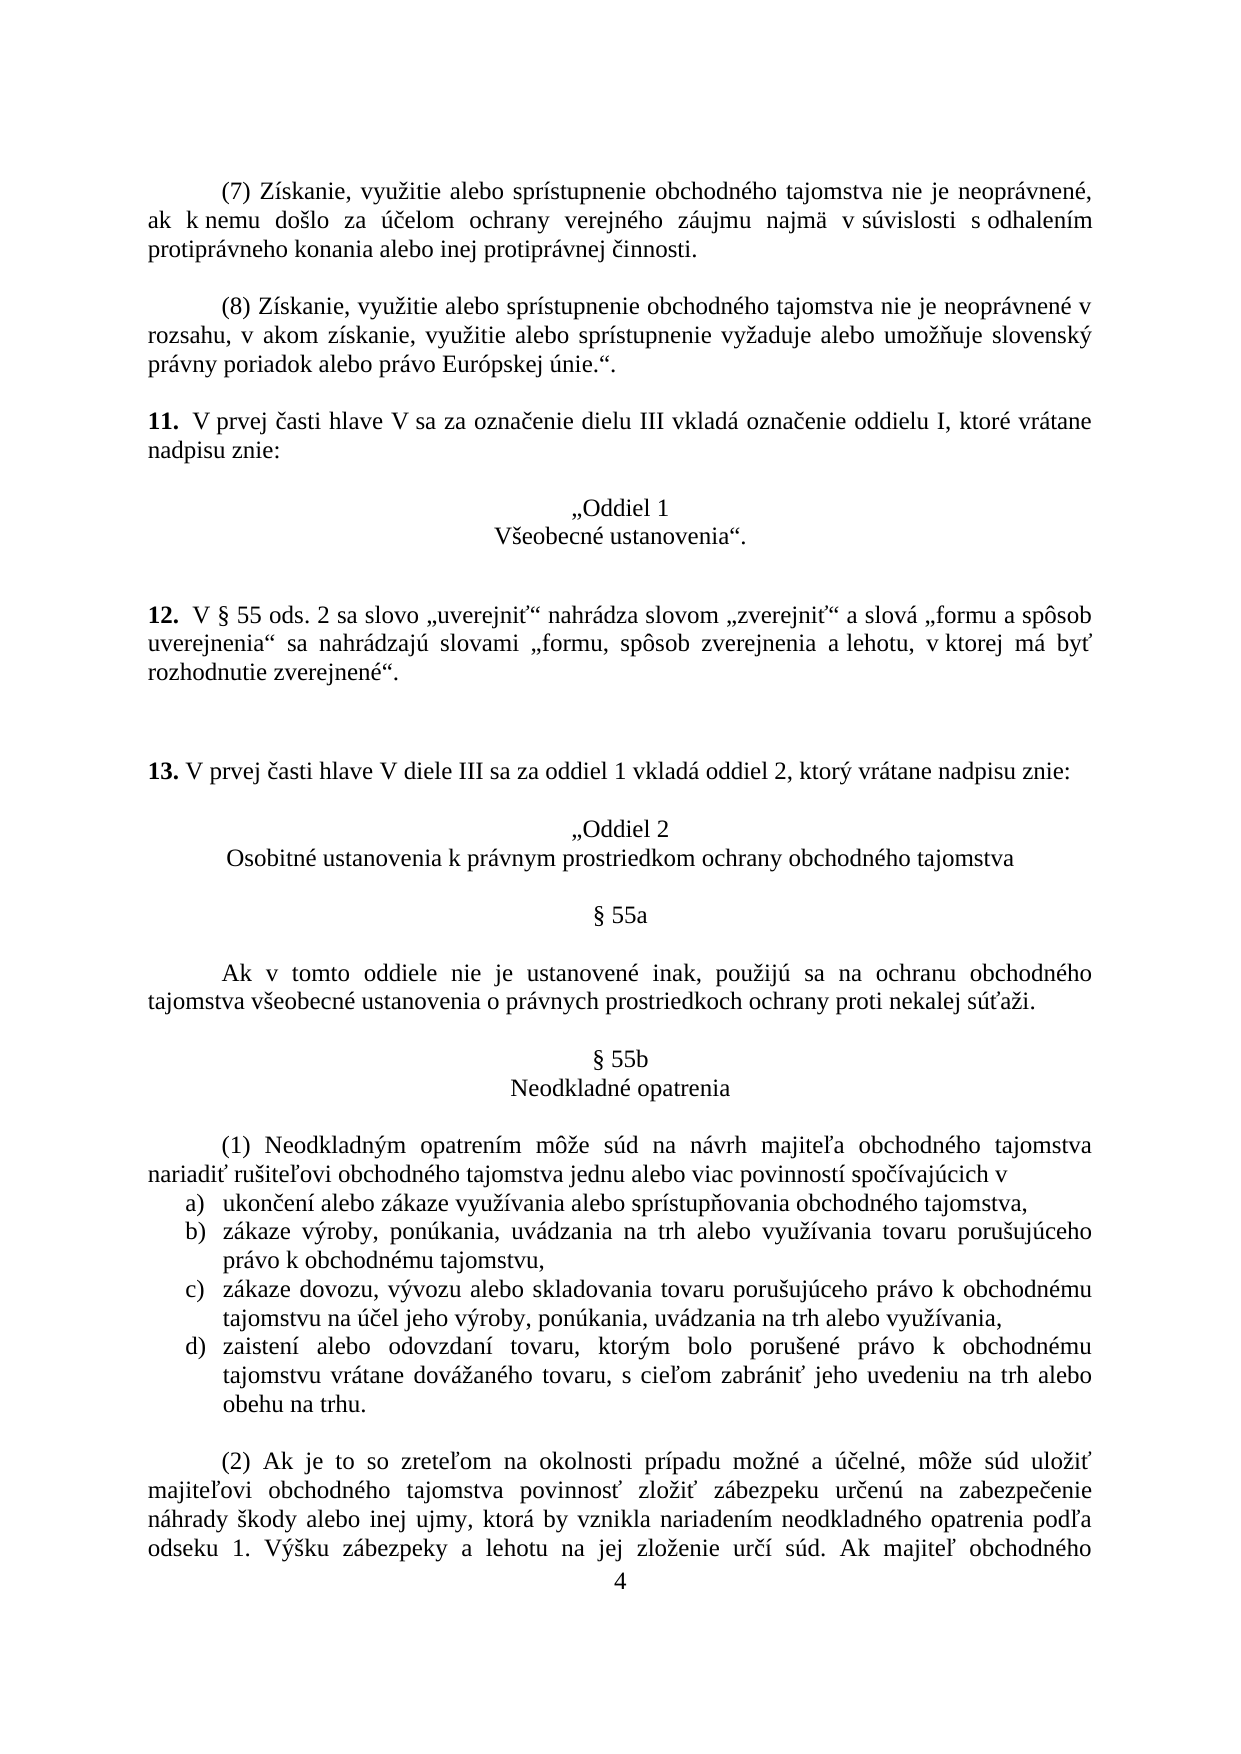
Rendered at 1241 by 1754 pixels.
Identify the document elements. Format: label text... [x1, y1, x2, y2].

list V prvej časti hlave V diele III sa za oddiel 1 vkladá oddiel 2, ktorý vrátane nadpisu znie: [148, 756, 1093, 785]
text Neodkladné opatrenia [148, 1073, 1093, 1101]
text (7) Získanie, využitie alebo sprístupnenie obchodného tajomstva nie je neoprávnené, ak k nemu došlo za účelom ochrany verejného záujmu najmä v súvislosti s odhalením protiprávneho konania alebo inej protiprávnej činnosti. [148, 176, 1093, 263]
list ukončení alebo zákaze využívania alebo sprístupňovania obchodného tajomstva, [185, 1188, 1093, 1216]
text „Oddiel 2 [148, 814, 1093, 843]
list V prvej časti hlave V sa za označenie dielu III vkladá označenie oddielu I, ktoré vrátane nadpisu znie: [148, 406, 1093, 464]
list V § 55 ods. 2 sa slovo „uverejniť“ nahrádza slovom „zverejniť“ a slová „formu a spôsob uverejnenia“ sa nahrádzajú slovami „formu, spôsob zverejnenia a lehotu, v ktorej má byť rozhodnutie zverejnené“. [148, 600, 1093, 686]
text „Oddiel 1 [148, 493, 1093, 521]
text (8) Získanie, využitie alebo sprístupnenie obchodného tajomstva nie je neoprávnené v rozsahu, v akom získanie, využitie alebo sprístupnenie vyžaduje alebo umožňuje slovenský právny poriadok alebo právo Európskej únie.“. [148, 291, 1093, 378]
text Ak v tomto oddiele nie je ustanovené inak, použijú sa na ochranu obchodného tajomstva všeobecné ustanovenia o právnych prostriedkoch ochrany proti nekalej súťaži. [148, 958, 1093, 1015]
text (1) Neodkladným opatrením môže súd na návrh majiteľa obchodného tajomstva nariadiť rušiteľovi obchodného tajomstva jednu alebo viac povinností spočívajúcich v [148, 1130, 1093, 1188]
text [148, 1446, 1093, 1561]
text § 55a [148, 900, 1093, 929]
list zákaze výroby, ponúkania, uvádzania na trh alebo využívania tovaru porušujúceho právo k obchodnému tajomstvu, [185, 1216, 1093, 1274]
text Osobitné ustanovenia k právnym prostriedkom ochrany obchodného tajomstva [148, 843, 1093, 871]
text § 55b [148, 1044, 1093, 1073]
list zaistení alebo odovzdaní tovaru, ktorým bolo porušené právo k obchodnému tajomstvu vrátane dovážaného tovaru, s cieľom zabrániť jeho uvedeniu na trh alebo obehu na trhu. [185, 1331, 1093, 1418]
list zákaze dovozu, vývozu alebo skladovania tovaru porušujúceho právo k obchodnému tajomstvu na účel jeho výroby, ponúkania, uvádzania na trh alebo využívania, [185, 1274, 1093, 1331]
text Všeobecné ustanovenia“. [148, 521, 1093, 550]
